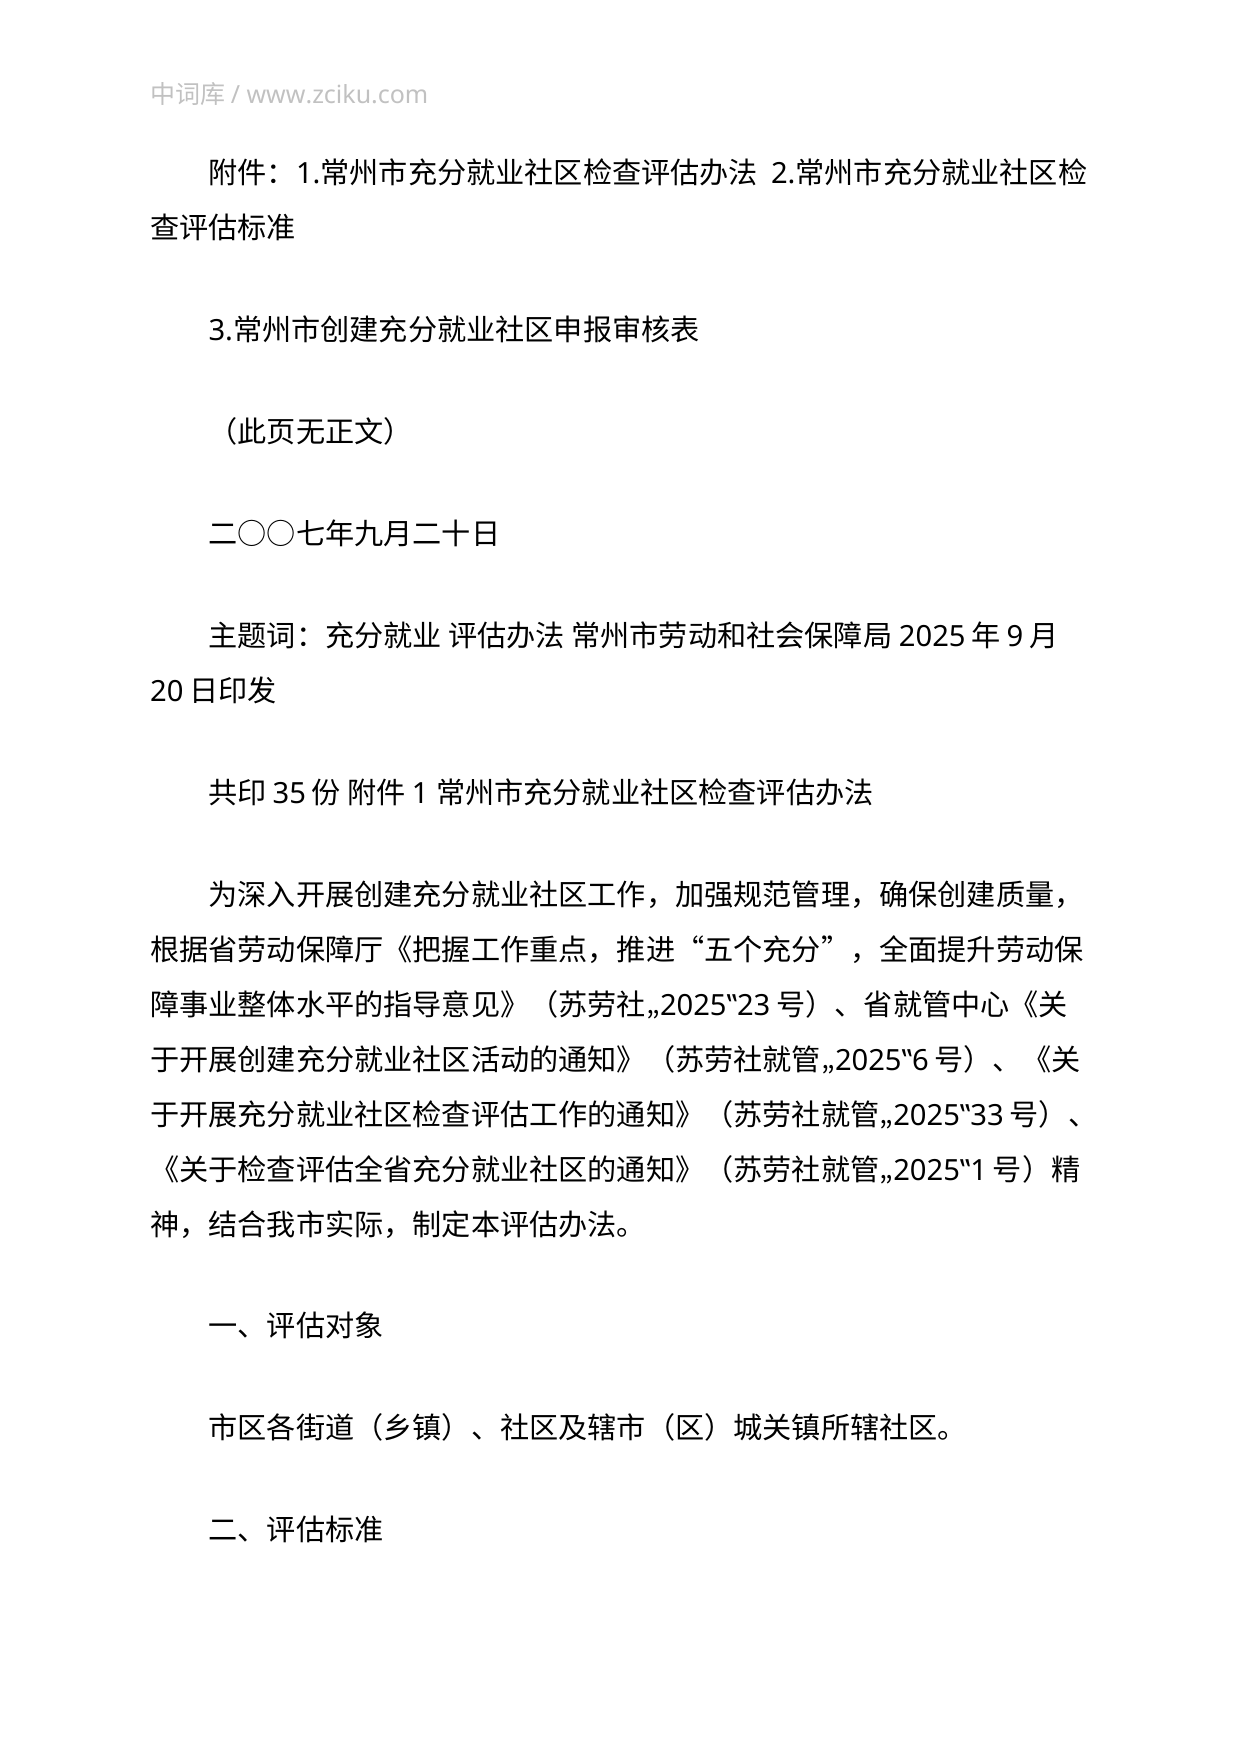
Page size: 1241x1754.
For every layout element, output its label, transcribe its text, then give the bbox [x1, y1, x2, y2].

text 主题词：充分就业 评估办法 常州市劳动和社会保障局 2025年9月20日印发 [150, 612, 1090, 710]
text （此页无正文） [150, 409, 1090, 451]
text 附件：1.常州市充分就业社区检查评估办法 2.常州市充分就业社区检查评估标准 [150, 150, 1090, 247]
text 为深入开展创建充分就业社区工作，加强规范管理，确保创建质量，根据省劳动保障厅《把握工作重点，推进“五个充分”，全面提升劳动保障事业整体水平的指导意见》（苏劳社„2025‟23号）、省就管中心《关于开展创建充分就业社区活动的通知》（苏劳社就管„2025‟6号）、《关于开展充分就业社区检查评估工作的通知》（苏劳社就管„2025‟33号）、《关于检查评估全省充分就业社区的通知》（苏劳社就管„2025‟1号）精神，结合我市实际，制定本评估办法。 [150, 871, 1090, 1243]
text 二、评估标准 [150, 1506, 1090, 1549]
text 共印35份 附件1 常州市充分就业社区检查评估办法 [150, 769, 1090, 812]
text 3.常州市创建充分就业社区申报审核表 [150, 307, 1090, 349]
text 二○○七年九月二十日 [150, 511, 1090, 553]
text 一、评估对象 [150, 1303, 1090, 1345]
text 市区各街道（乡镇）、社区及辖市（区）城关镇所辖社区。 [150, 1404, 1090, 1447]
